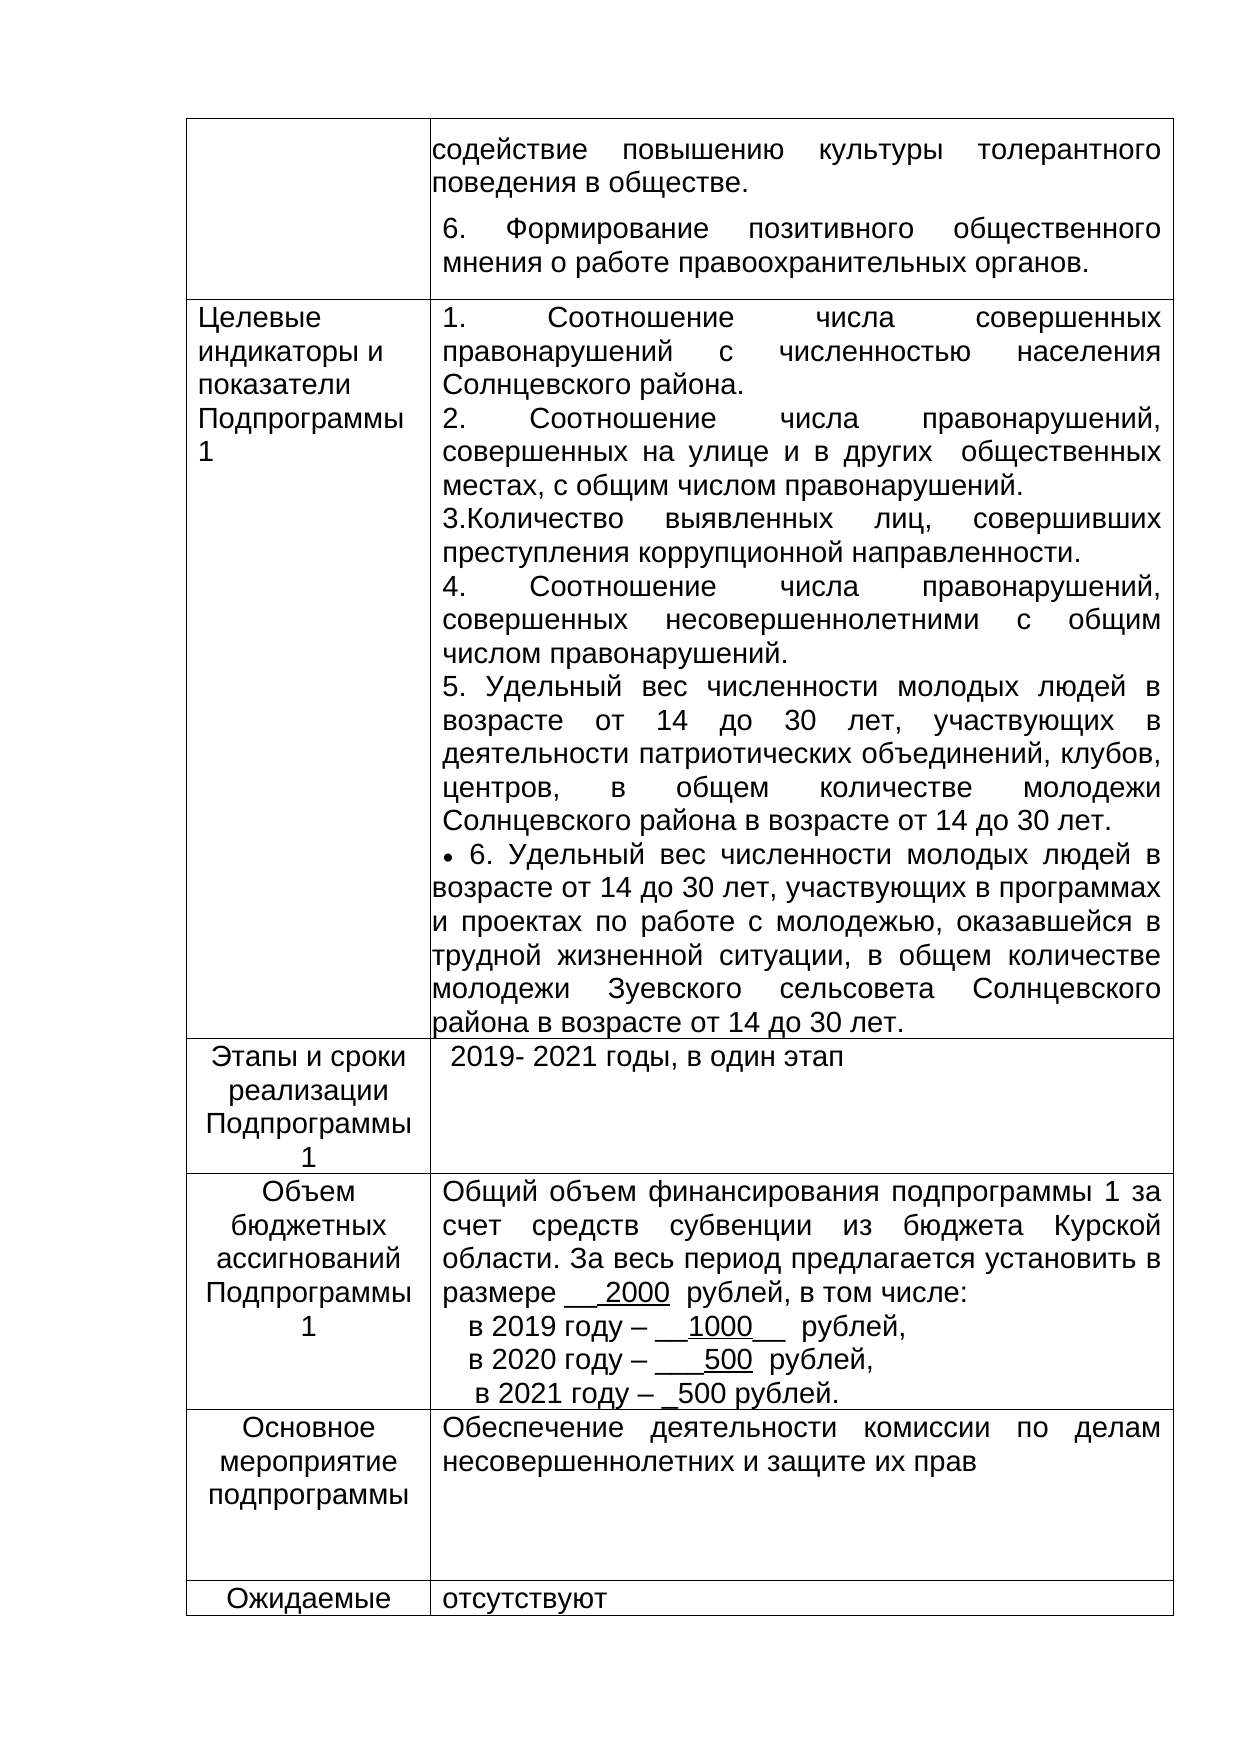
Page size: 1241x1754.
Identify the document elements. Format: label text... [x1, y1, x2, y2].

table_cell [187, 119, 430, 299]
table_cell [187, 1581, 430, 1615]
table_cell Обеспечение деятельности комиссии по делам несовершеннолетних и защите их прав [431, 1410, 1173, 1580]
table_cell 1. Соотношение числа совершенных правонарушений с численностью населения Солнцевского района. 2. Соотношение числа правонарушений, совершенных на улице и в других общественных местах, с общим числом правонарушений. 3.Количество выявленных лиц, совершивших преступления коррупционной направленности. 4. Соотношение числа правонарушений, совершенных несовершеннолетними с общим числом правонарушений. 5. Удельный вес численности молодых людей в возрасте от 14 до 30 лет, участвующих в деятельности патриотических объединений, клубов, центров, в общем количестве молодежи Солнцевского района в возрасте от 14 до 30 лет. 6. Удельный вес численности молодых людей в возрасте от 14 до 30 лет, участвующих в программах и проектах по работе с молодежью, оказавшейся в трудной жизненной ситуации, в общем количестве молодежи Зуевского сельсовета Солнцевского района в возрасте от 14 до 30 лет. [431, 300, 1173, 1038]
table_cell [431, 119, 1173, 299]
table_cell Общий объем финансирования подпрограммы 1 за счет средств субвенции из бюджета Курской области. За весь период предлагается установить в размере __ 2000 рублей, в том числе: в 2019 году – __1000__ рублей, в 2020 году – ___500 рублей, в 2021 году – _500 рублей. [431, 1174, 1173, 1409]
table_cell отсутствуют [431, 1581, 1173, 1615]
table_cell Основное мероприятие подпрограммы [187, 1410, 430, 1580]
table_cell Этапы и сроки реализации Подпрограммы 1 [187, 1039, 430, 1173]
table_cell Объем бюджетных ассигнований Подпрограммы 1 [187, 1174, 430, 1409]
table_cell Целевые индикаторы и показатели Подпрограммы 1 [187, 300, 430, 1038]
table_cell 2019- 2021 годы, в один этап [431, 1039, 1173, 1173]
